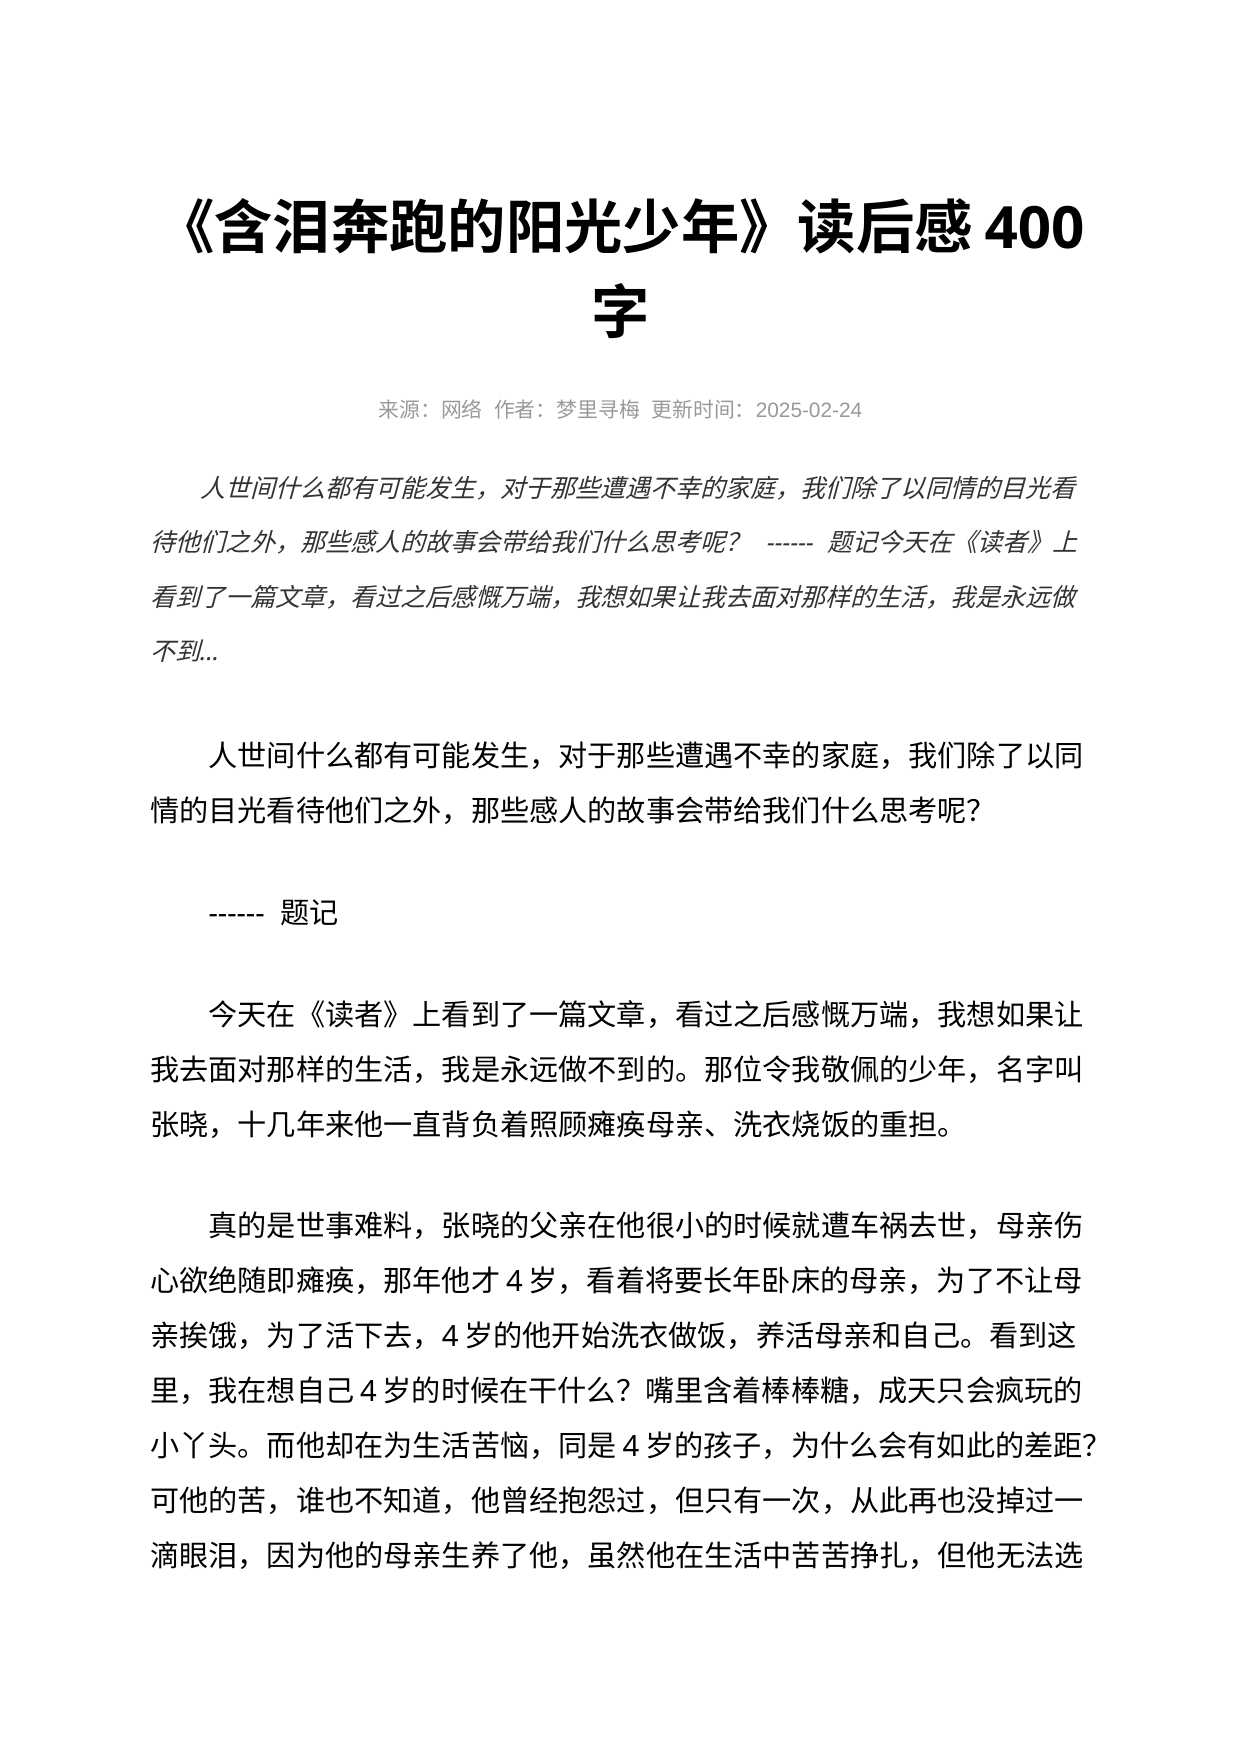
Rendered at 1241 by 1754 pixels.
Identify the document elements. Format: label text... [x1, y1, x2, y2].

text 来源：网络 作者：梦里寻梅 更新时间：2025-02-24 [150, 397, 1090, 421]
subtitle 《含泪奔跑的阳光少年》读后感400字 [150, 181, 1090, 351]
text 人世间什么都有可能发生，对于那些遭遇不幸的家庭，我们除了以同情的目光看待他们之外，那些感人的故事会带给我们什么思考呢？ ------ 题记今天在《读者》上看到了一篇文章，看过之后感慨万端，我想如果让我去面对那样的生活，我是永远做不到... [150, 468, 1090, 668]
text ------ 题记 [150, 889, 1090, 932]
text 人世间什么都有可能发生，对于那些遭遇不幸的家庭，我们除了以同情的目光看待他们之外，那些感人的故事会带给我们什么思考呢？ [150, 733, 1090, 830]
text 今天在《读者》上看到了一篇文章，看过之后感慨万端，我想如果让我去面对那样的生活，我是永远做不到的。那位令我敬佩的少年，名字叫张晓，十几年来他一直背负着照顾瘫痪母亲、洗衣烧饭的重担。 [150, 991, 1090, 1143]
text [150, 1203, 1090, 1575]
